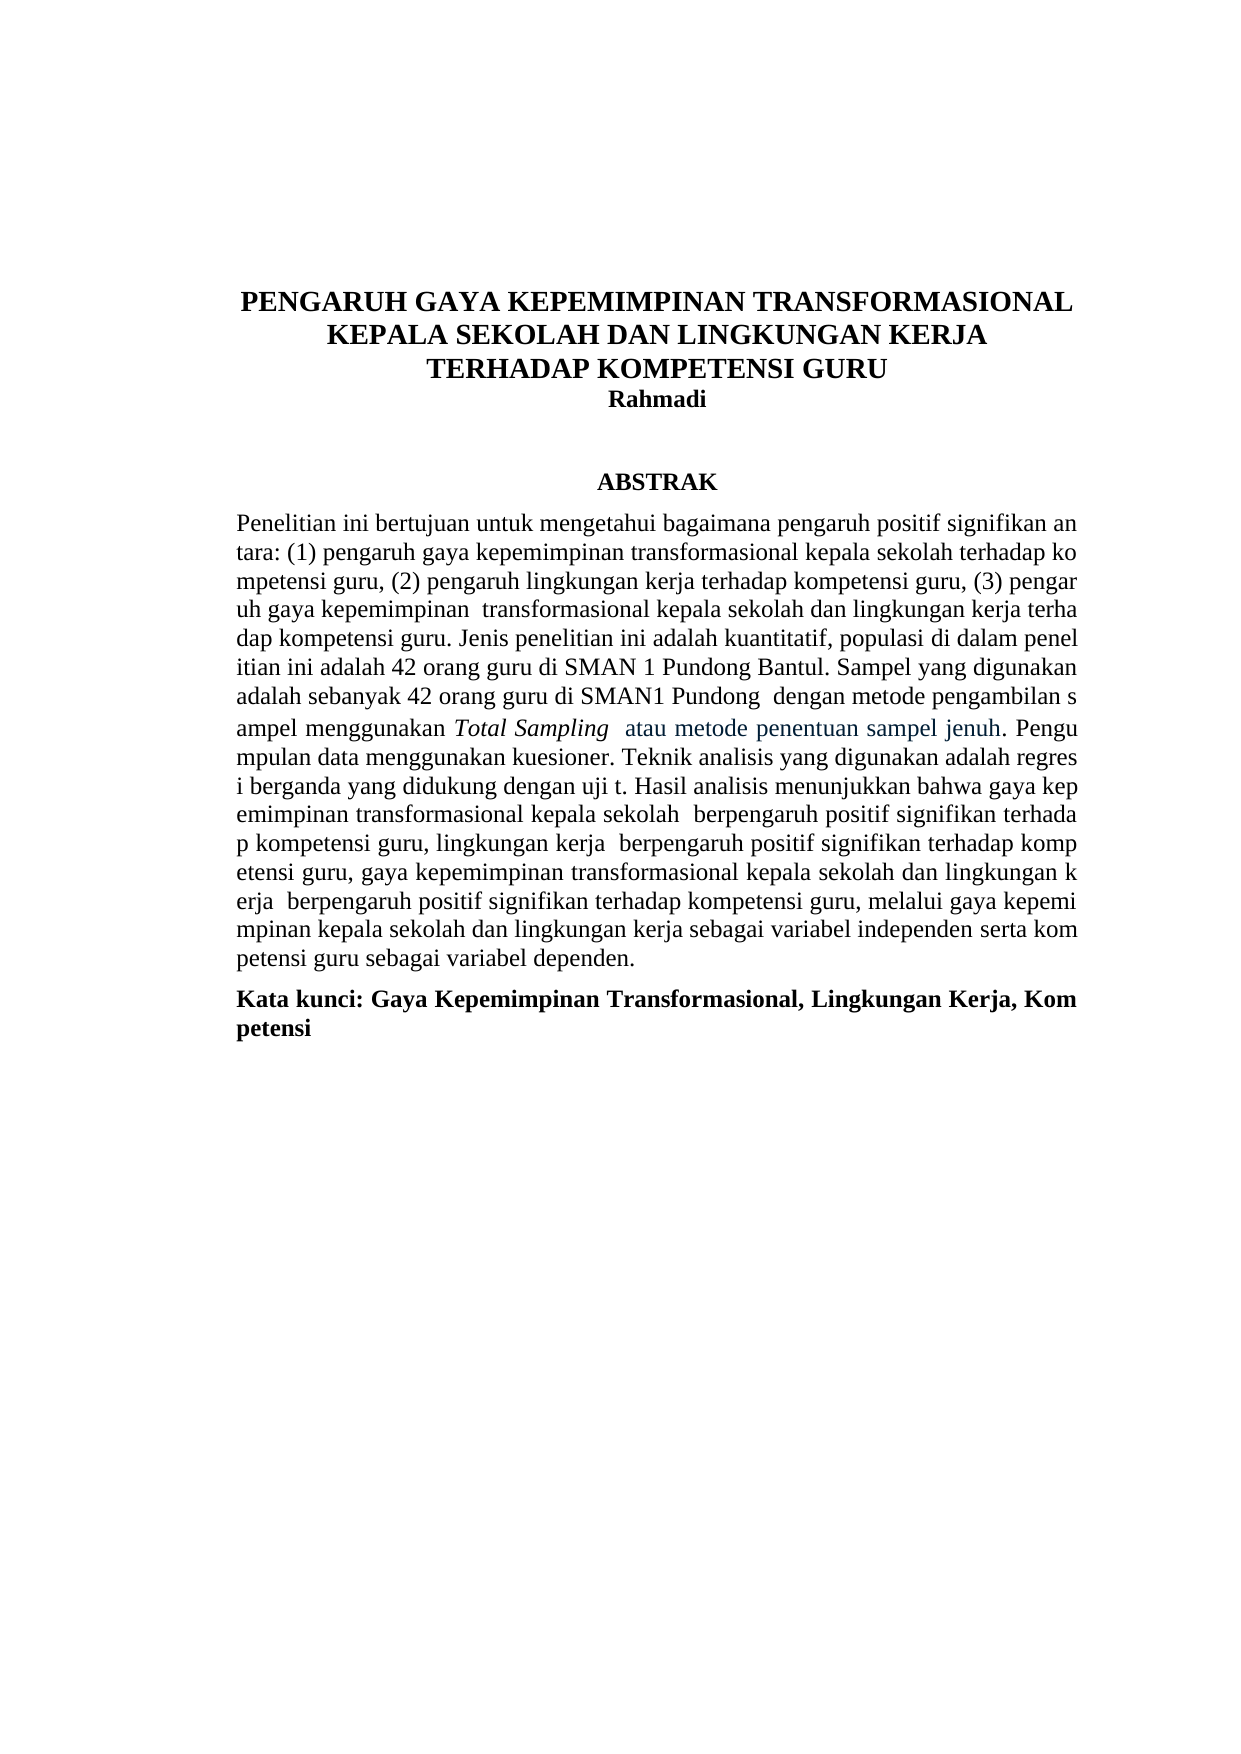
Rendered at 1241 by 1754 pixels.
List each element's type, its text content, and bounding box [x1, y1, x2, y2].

text Rahmadi [236, 384, 1078, 413]
text Kata kunci: Gaya Kepemimpinan Transformasional, Lingkungan Kerja, Kompetensi [236, 984, 1078, 1042]
text ABSTRAK [236, 467, 1078, 496]
text TERHADAP KOMPETENSI GURU [236, 351, 1078, 384]
text Penelitian ini bertujuan untuk mengetahui bagaimana pengaruh positif signifikan antara: (1) pengaruh gaya kepemimpinan transformasional kepala sekolah terhadap kompetensi guru, (2) pengaruh lingkungan kerja terhadap kompetensi guru, (3) pengaruh gaya kepemimpinan transformasional kepala sekolah dan lingkungan kerja terhadap kompetensi guru. Jenis penelitian ini adalah kuantitatif, populasi di dalam penelitian ini adalah 42 orang guru di SMAN 1 Pundong Bantul. Sampel yang digunakan adalah sebanyak 42 orang guru di SMAN1 Pundong dengan metode pengambilan sampel menggunakan Total Sampling atau metode penentuan sampel jenuh. Pengumpulan data menggunakan kuesioner. Teknik analisis yang digunakan adalah regresi berganda yang didukung dengan uji t. Hasil analisis menunjukkan bahwa gaya kepemimpinan transformasional kepala sekolah berpengaruh positif signifikan terhadap kompetensi guru, lingkungan kerja berpengaruh positif signifikan terhadap kompetensi guru, gaya kepemimpinan transformasional kepala sekolah dan lingkungan kerja berpengaruh positif signifikan terhadap kompetensi guru, melalui gaya kepemimpinan kepala sekolah dan lingkungan kerja sebagai variabel independen serta kompetensi guru sebagai variabel dependen. [236, 508, 1078, 972]
text PENGARUH GAYA KEPEMIMPINAN TRANSFORMASIONAL KEPALA SEKOLAH DAN LINGKUNGAN KERJA [236, 284, 1078, 351]
